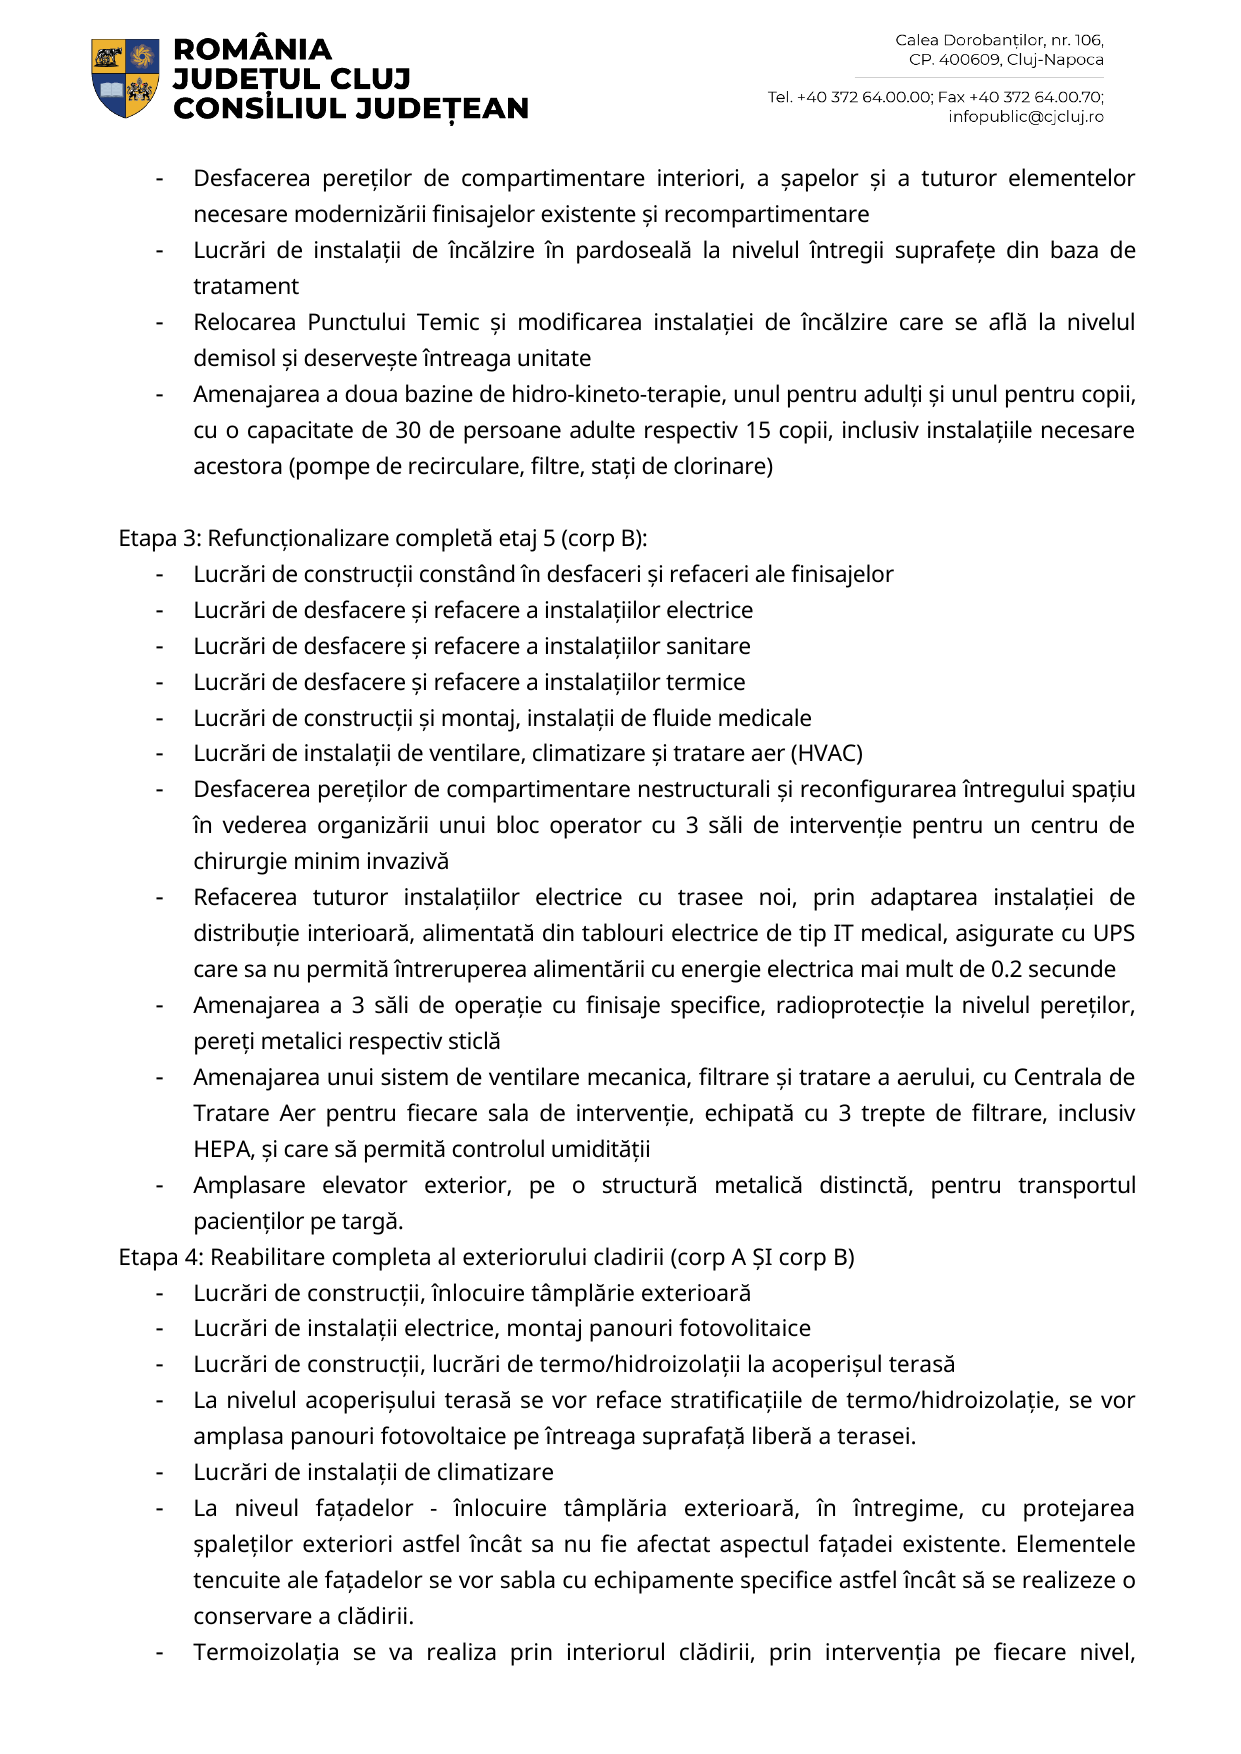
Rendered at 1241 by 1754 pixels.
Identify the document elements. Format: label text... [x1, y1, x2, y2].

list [156, 1636, 1137, 1667]
list Lucrări de construcții constând în desfaceri și refaceri ale finisajelor [156, 558, 1137, 589]
list Amenajarea a doua bazine de hidro-kineto-terapie, unul pentru adulți și unul pentru copii, cu o capacitate de 30 de persoane adulte respectiv 15 copii, inclusiv instalațiile necesare acestora (pompe de recirculare, filtre, stați de clorinare) [156, 378, 1137, 481]
list Relocarea Punctului Temic și modificarea instalației de încălzire care se află la nivelul demisol și deservește întreaga unitate [156, 306, 1137, 373]
text Etapa 4: Reabilitare completa al exteriorului cladirii (corp A ȘI corp B) [118, 1241, 1137, 1272]
list Lucrări de construcții și montaj, instalații de fluide medicale [156, 701, 1137, 733]
list Lucrări de instalații electrice, montaj panouri fotovolitaice [156, 1312, 1137, 1344]
list Refacerea tuturor instalațiilor electrice cu trasee noi, prin adaptarea instalației de distribuție interioară, alimentată din tablouri electrice de tip IT medical, asigurate cu UPS care sa nu permită întreruperea alimentării cu energie electrica mai mult de 0.2 secunde [156, 881, 1137, 984]
list Desfacerea pereților de compartimentare interiori, a șapelor și a tuturor elementelor necesare modernizării finisajelor existente și recompartimentare [156, 162, 1137, 229]
picture [767, 31, 1104, 126]
list Lucrări de construcții, lucrări de termo/hidroizolații la acoperișul terasă [156, 1348, 1137, 1379]
list Lucrări de instalații de încălzire în pardoseală la nivelul întregii suprafețe din baza de tratament [156, 234, 1137, 301]
list La niveul fațadelor - înlocuire tâmplăria exterioară, în întregime, cu protejarea șpaleților exteriori astfel încât sa nu fie afectat aspectul fațadei existente. Elementele tencuite ale fațadelor se vor sabla cu echipamente specifice astfel încât să se realizeze o conservare a clădirii. [156, 1492, 1137, 1631]
list Desfacerea pereților de compartimentare nestructurali și reconfigurarea întregului spațiu în vederea organizării unui bloc operator cu 3 săli de intervenție pentru un centru de chirurgie minim invazivă [156, 773, 1137, 876]
list Lucrări de instalații de climatizare [156, 1456, 1137, 1487]
text Etapa 3: Refuncționalizare completă etaj 5 (corp B): [118, 522, 1137, 553]
list Lucrări de instalații de ventilare, climatizare și tratare aer (HVAC) [156, 737, 1137, 769]
picture [91, 32, 528, 126]
list Lucrări de desfacere și refacere a instalațiilor sanitare [156, 629, 1137, 661]
list Amplasare elevator exterior, pe o structură metalică distinctă, pentru transportul pacienților pe targă. [156, 1169, 1137, 1236]
list Lucrări de desfacere și refacere a instalațiilor electrice [156, 594, 1137, 625]
list La nivelul acoperișului terasă se vor reface stratificațiile de termo/hidroizolație, se vor amplasa panouri fotovoltaice pe întreaga suprafață liberă a terasei. [156, 1384, 1137, 1451]
list Lucrări de desfacere și refacere a instalațiilor termice [156, 666, 1137, 697]
list Amenajarea unui sistem de ventilare mecanica, filtrare și tratare a aerului, cu Centrala de Tratare Aer pentru fiecare sala de intervenție, echipată cu 3 trepte de filtrare, inclusiv HEPA, și care să permită controlul umidității [156, 1061, 1137, 1164]
list Amenajarea a 3 săli de operație cu finisaje specifice, radioprotecție la nivelul pereților, pereți metalici respectiv sticlă [156, 989, 1137, 1056]
list Lucrări de construcții, înlocuire tâmplărie exterioară [156, 1276, 1137, 1308]
